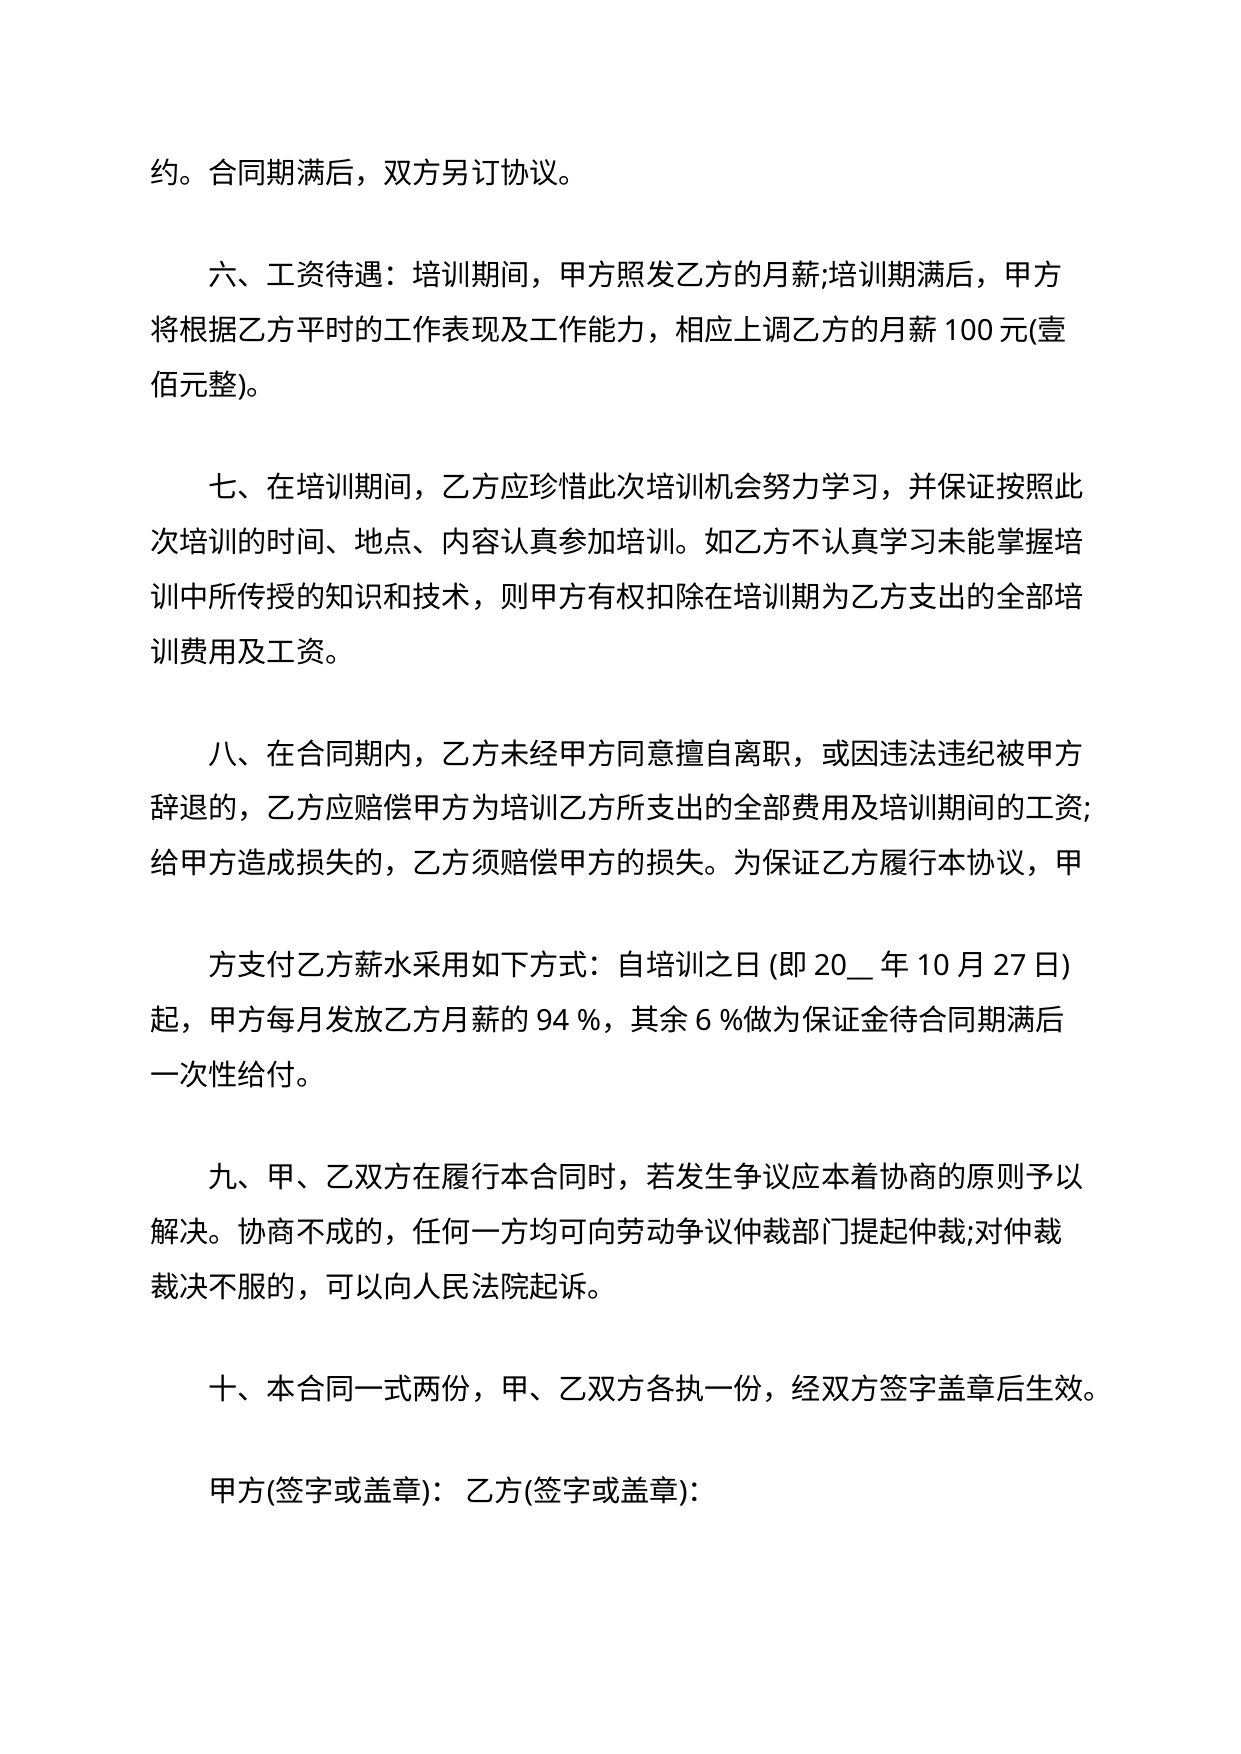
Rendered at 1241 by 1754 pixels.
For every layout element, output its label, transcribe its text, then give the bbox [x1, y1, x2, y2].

text 六、工资待遇：培训期间，甲方照发乙方的月薪;培训期满后，甲方将根据乙方平时的工作表现及工作能力，相应上调乙方的月薪100元(壹佰元整)。 [150, 252, 1090, 404]
text 九、甲、乙双方在履行本合同时，若发生争议应本着协商的原则予以解决。协商不成的，任何一方均可向劳动争议仲裁部门提起仲裁;对仲裁裁决不服的，可以向人民法院起诉。 [150, 1154, 1090, 1306]
text 七、在培训期间，乙方应珍惜此次培训机会努力学习，并保证按照此次培训的时间、地点、内容认真参加培训。如乙方不认真学习未能掌握培训中所传授的知识和技术，则甲方有权扣除在培训期为乙方支出的全部培训费用及工资。 [150, 464, 1090, 671]
text 八、在合同期内，乙方未经甲方同意擅自离职，或因违法违纪被甲方辞退的，乙方应赔偿甲方为培训乙方所支出的全部费用及培训期间的工资;给甲方造成损失的，乙方须赔偿甲方的损失。为保证乙方履行本协议，甲 [150, 730, 1090, 882]
text 方支付乙方薪水采用如下方式：自培训之日 (即 20__ 年 10 月 27日)起，甲方每月发放乙方月薪的 94 %，其余 6 %做为保证金待合同期满后一次性给付。 [150, 942, 1090, 1094]
text 甲方(签字或盖章)： 乙方(签字或盖章)： [150, 1467, 1090, 1509]
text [150, 150, 1090, 192]
text 十、本合同一式两份，甲、乙双方各执一份，经双方签字盖章后生效。 [150, 1365, 1090, 1408]
